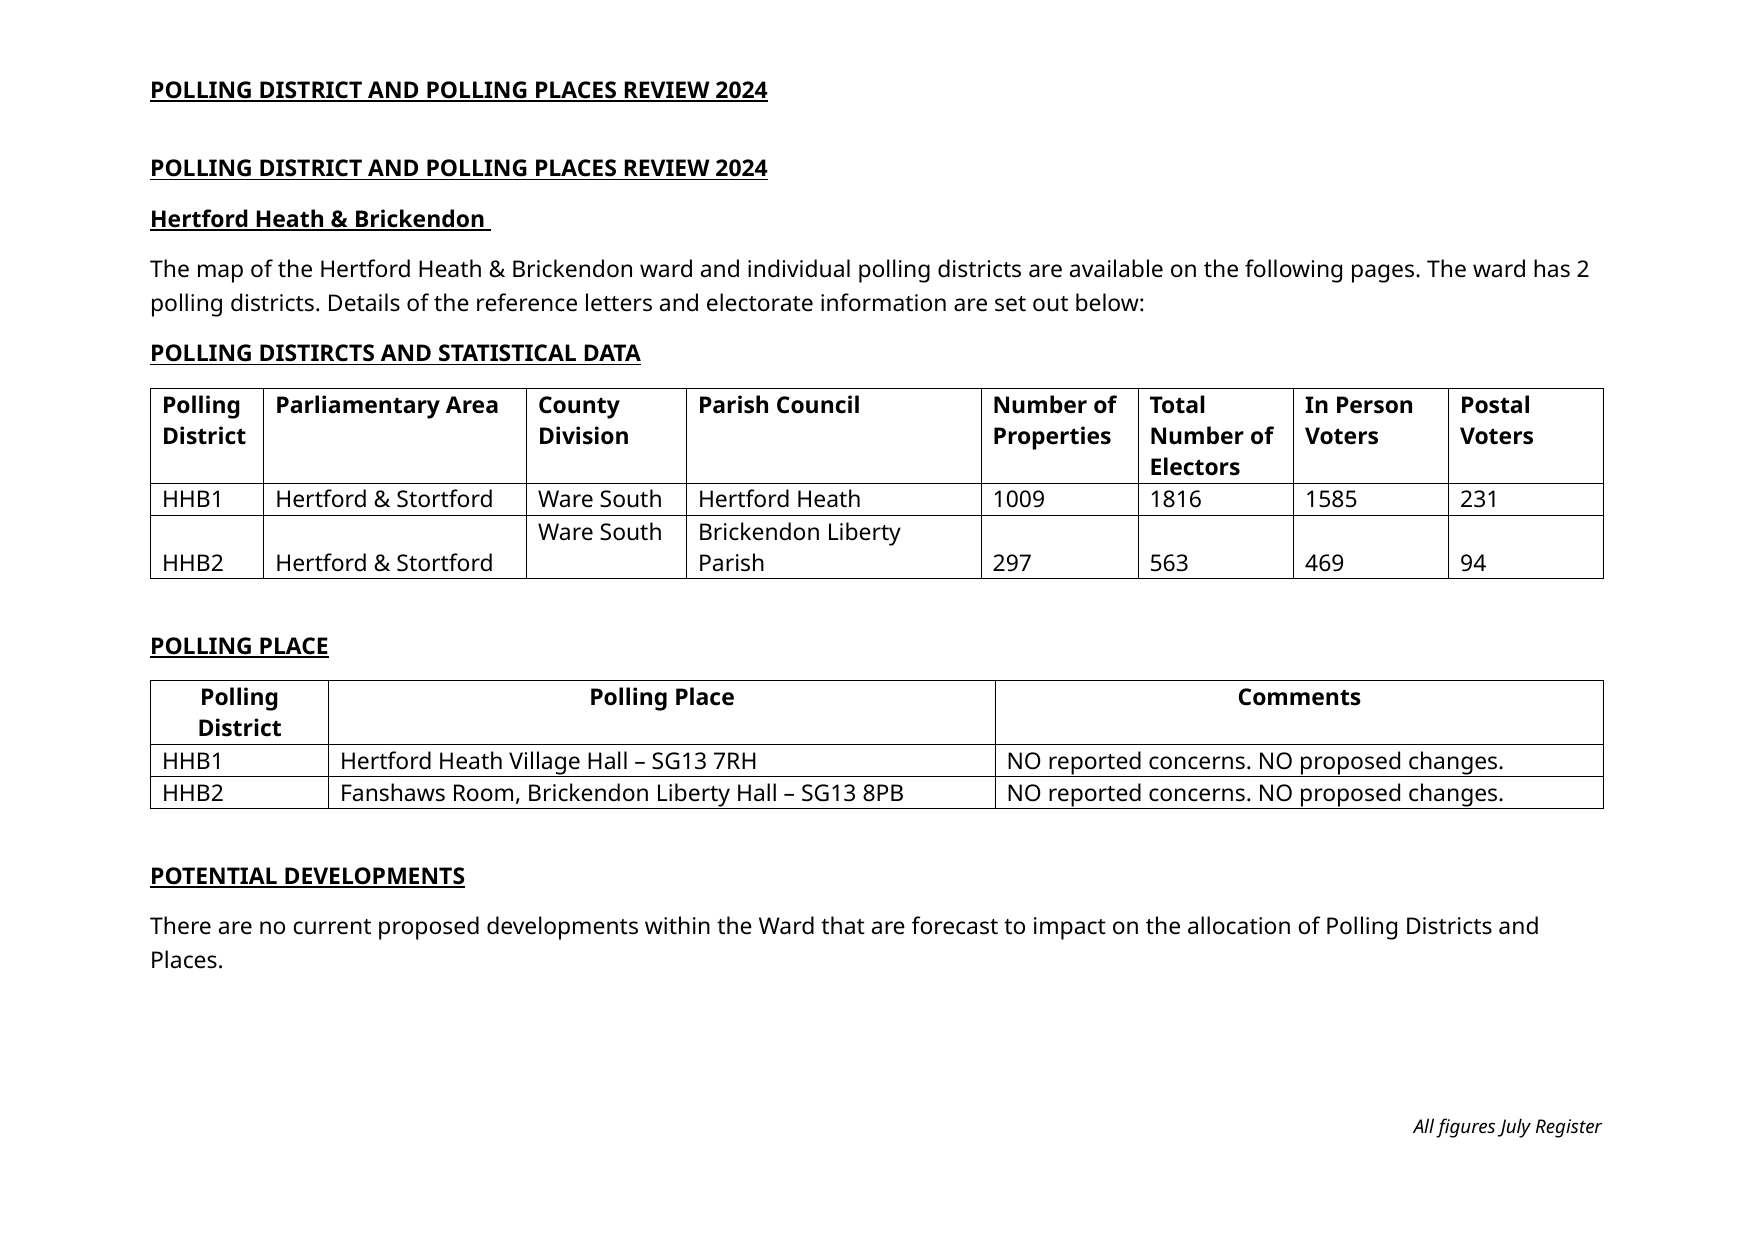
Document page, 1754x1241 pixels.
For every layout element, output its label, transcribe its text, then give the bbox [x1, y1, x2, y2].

text POLLING DISTIRCTS AND STATISTICAL DATA [150, 337, 1604, 368]
table_cell Hertford & Stortford [264, 516, 526, 578]
table_cell 1585 [1294, 484, 1448, 515]
text Hertford Heath & Brickendon [150, 203, 1604, 234]
table_cell 563 [1139, 516, 1293, 578]
text POLLING PLACE [150, 630, 1604, 661]
text POLLING DISTRICT AND POLLING PLACES REVIEW 2024 [150, 152, 1604, 183]
text The map of the Hertford Heath & Brickendon ward and individual polling districts are available on the following pages. The ward has 2 polling districts. Details of the reference letters and electorate information are set out below: [150, 253, 1604, 318]
table_cell Hertford Heath [687, 484, 981, 515]
table_cell HHB2 [151, 516, 263, 578]
table_cell 297 [982, 516, 1138, 578]
table_header Parliamentary Area [264, 389, 526, 482]
table_header Comments [996, 681, 1603, 744]
table_cell Hertford & Stortford [264, 484, 526, 515]
table_cell HHB1 [151, 484, 263, 515]
table_header In Person Voters [1294, 389, 1448, 482]
table_cell NO reported concerns. NO proposed changes. [996, 777, 1603, 808]
table_cell 94 [1449, 516, 1603, 578]
table_cell 469 [1294, 516, 1448, 578]
table_cell NO reported concerns. NO proposed changes. [996, 745, 1603, 776]
table_cell Hertford Heath Village Hall – SG13 7RH [329, 745, 995, 776]
table_cell Fanshaws Room, Brickendon Liberty Hall – SG13 8PB [329, 777, 995, 808]
text There are no current proposed developments within the Ward that are forecast to impact on the allocation of Polling Districts and Places. [150, 910, 1604, 975]
table_cell 1009 [982, 484, 1138, 515]
table_cell Ware South [527, 516, 686, 578]
table_header Polling Place [329, 681, 995, 744]
table_header Parish Council [687, 389, 981, 482]
table_header Polling District [151, 681, 328, 744]
table_header Postal Voters [1449, 389, 1603, 482]
table_cell Ware South [527, 484, 686, 515]
table_cell HHB1 [151, 745, 328, 776]
table_header Polling District [151, 389, 263, 482]
table_header County Division [527, 389, 686, 482]
table_cell 231 [1449, 484, 1603, 515]
table_header Total Number of Electors [1139, 389, 1293, 482]
table_cell HHB2 [151, 777, 328, 808]
table_header Number of Properties [982, 389, 1138, 482]
table_cell Brickendon Liberty Parish [687, 516, 981, 578]
text POTENTIAL DEVELOPMENTS [150, 860, 1604, 891]
table_cell 1816 [1139, 484, 1293, 515]
